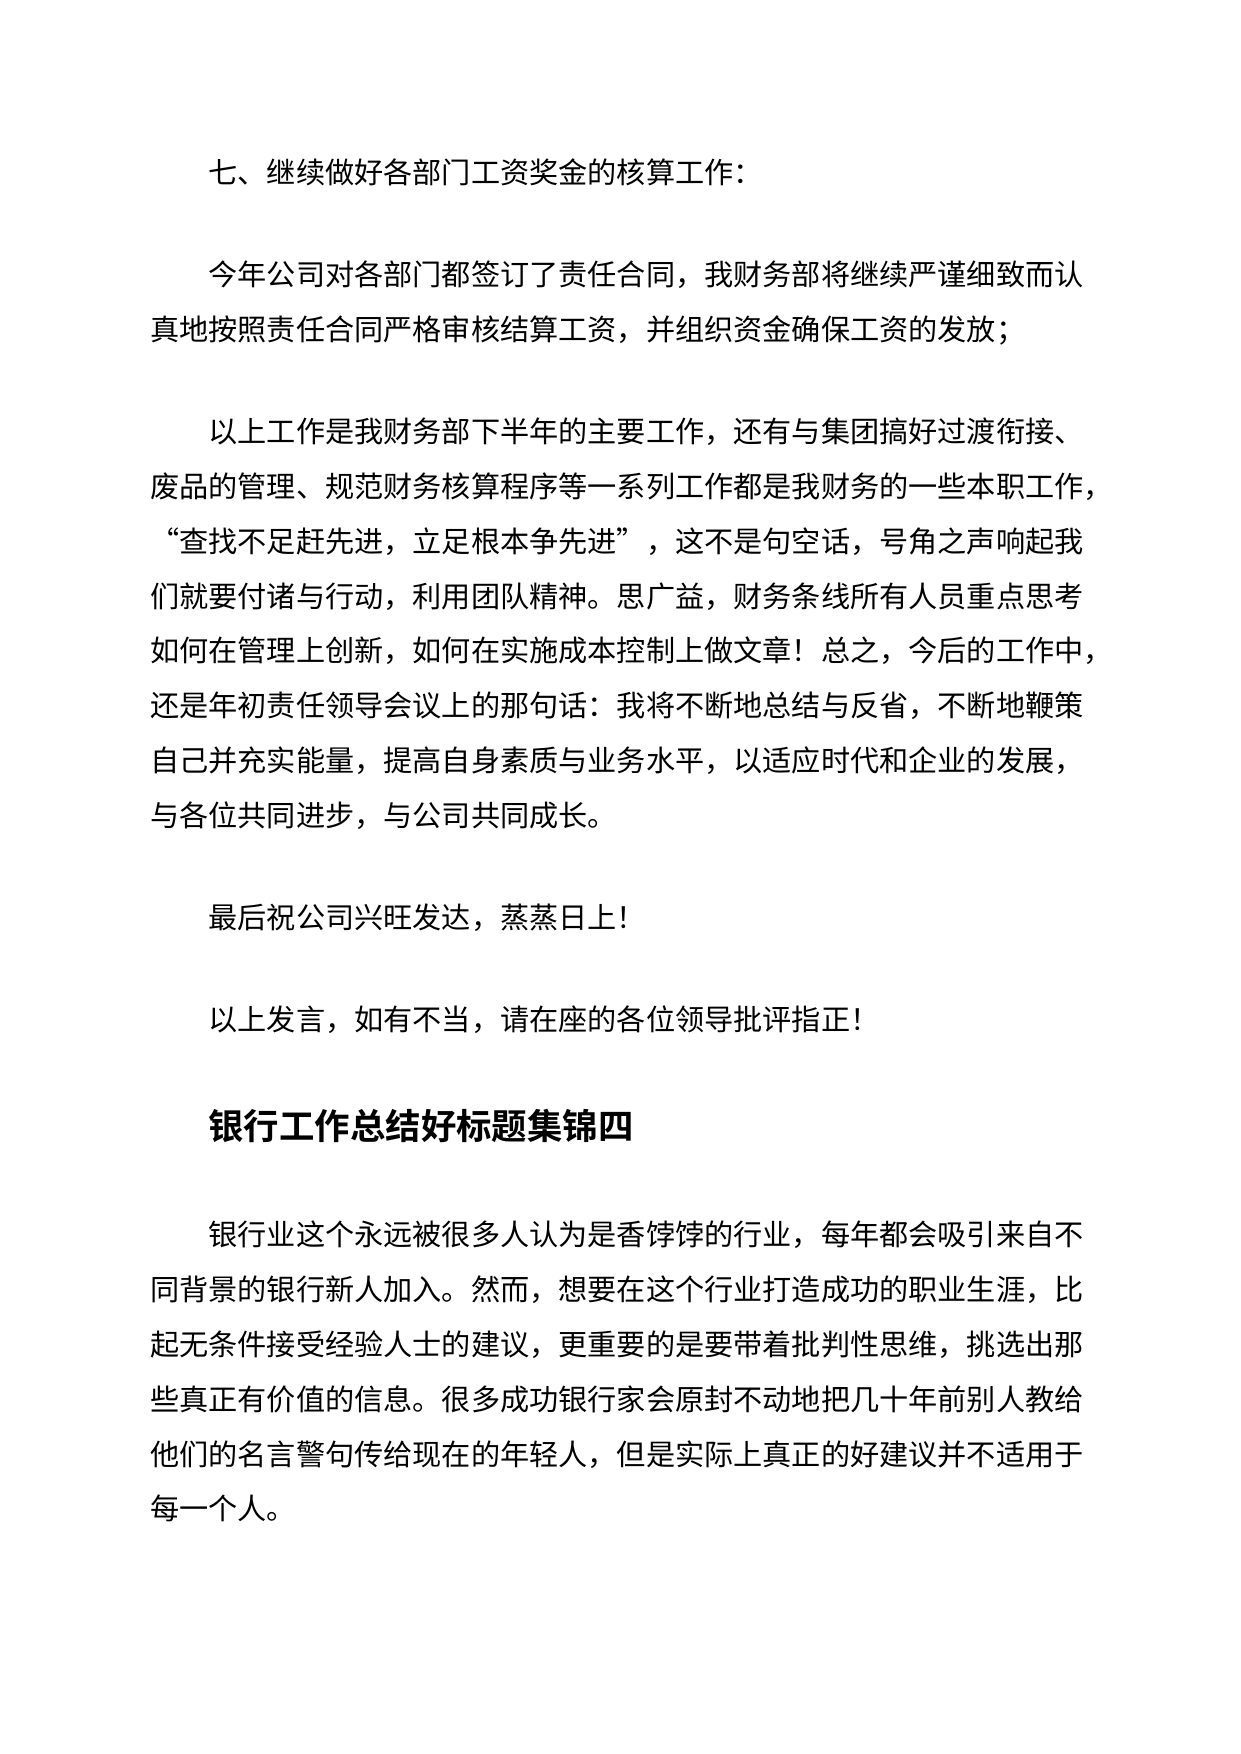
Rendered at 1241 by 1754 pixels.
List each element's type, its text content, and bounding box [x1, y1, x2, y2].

text 银行业这个永远被很多人认为是香饽饽的行业，每年都会吸引来自不同背景的银行新人加入。然而，想要在这个行业打造成功的职业生涯，比起无条件接受经验人士的建议，更重要的是要带着批判性思维，挑选出那些真正有价值的信息。很多成功银行家会原封不动地把几十年前别人教给他们的名言警句传给现在的年轻人，但是实际上真正的好建议并不适用于每一个人。 [150, 1211, 1090, 1528]
text 以上工作是我财务部下半年的主要工作，还有与集团搞好过渡衔接、废品的管理、规范财务核算程序等一系列工作都是我财务的一些本职工作，“查找不足赶先进，立足根本争先进”，这不是句空话，号角之声响起我们就要付诸与行动，利用团队精神。思广益，财务条线所有人员重点思考如何在管理上创新，如何在实施成本控制上做文章！总之，今后的工作中，还是年初责任领导会议上的那句话：我将不断地总结与反省，不断地鞭策自己并充实能量，提高自身素质与业务水平，以适应时代和企业的发展，与各位共同进步，与公司共同成长。 [150, 408, 1090, 835]
text 今年公司对各部门都签订了责任合同，我财务部将继续严谨细致而认真地按照责任合同严格审核结算工资，并组织资金确保工资的发放； [150, 252, 1090, 349]
text 以上发言，如有不当，请在座的各位领导批评指正！ [150, 996, 1090, 1038]
text 银行工作总结好标题集锦四 [150, 1098, 1090, 1149]
text 七、继续做好各部门工资奖金的核算工作： [150, 150, 1090, 192]
text 最后祝公司兴旺发达，蒸蒸日上！ [150, 894, 1090, 937]
